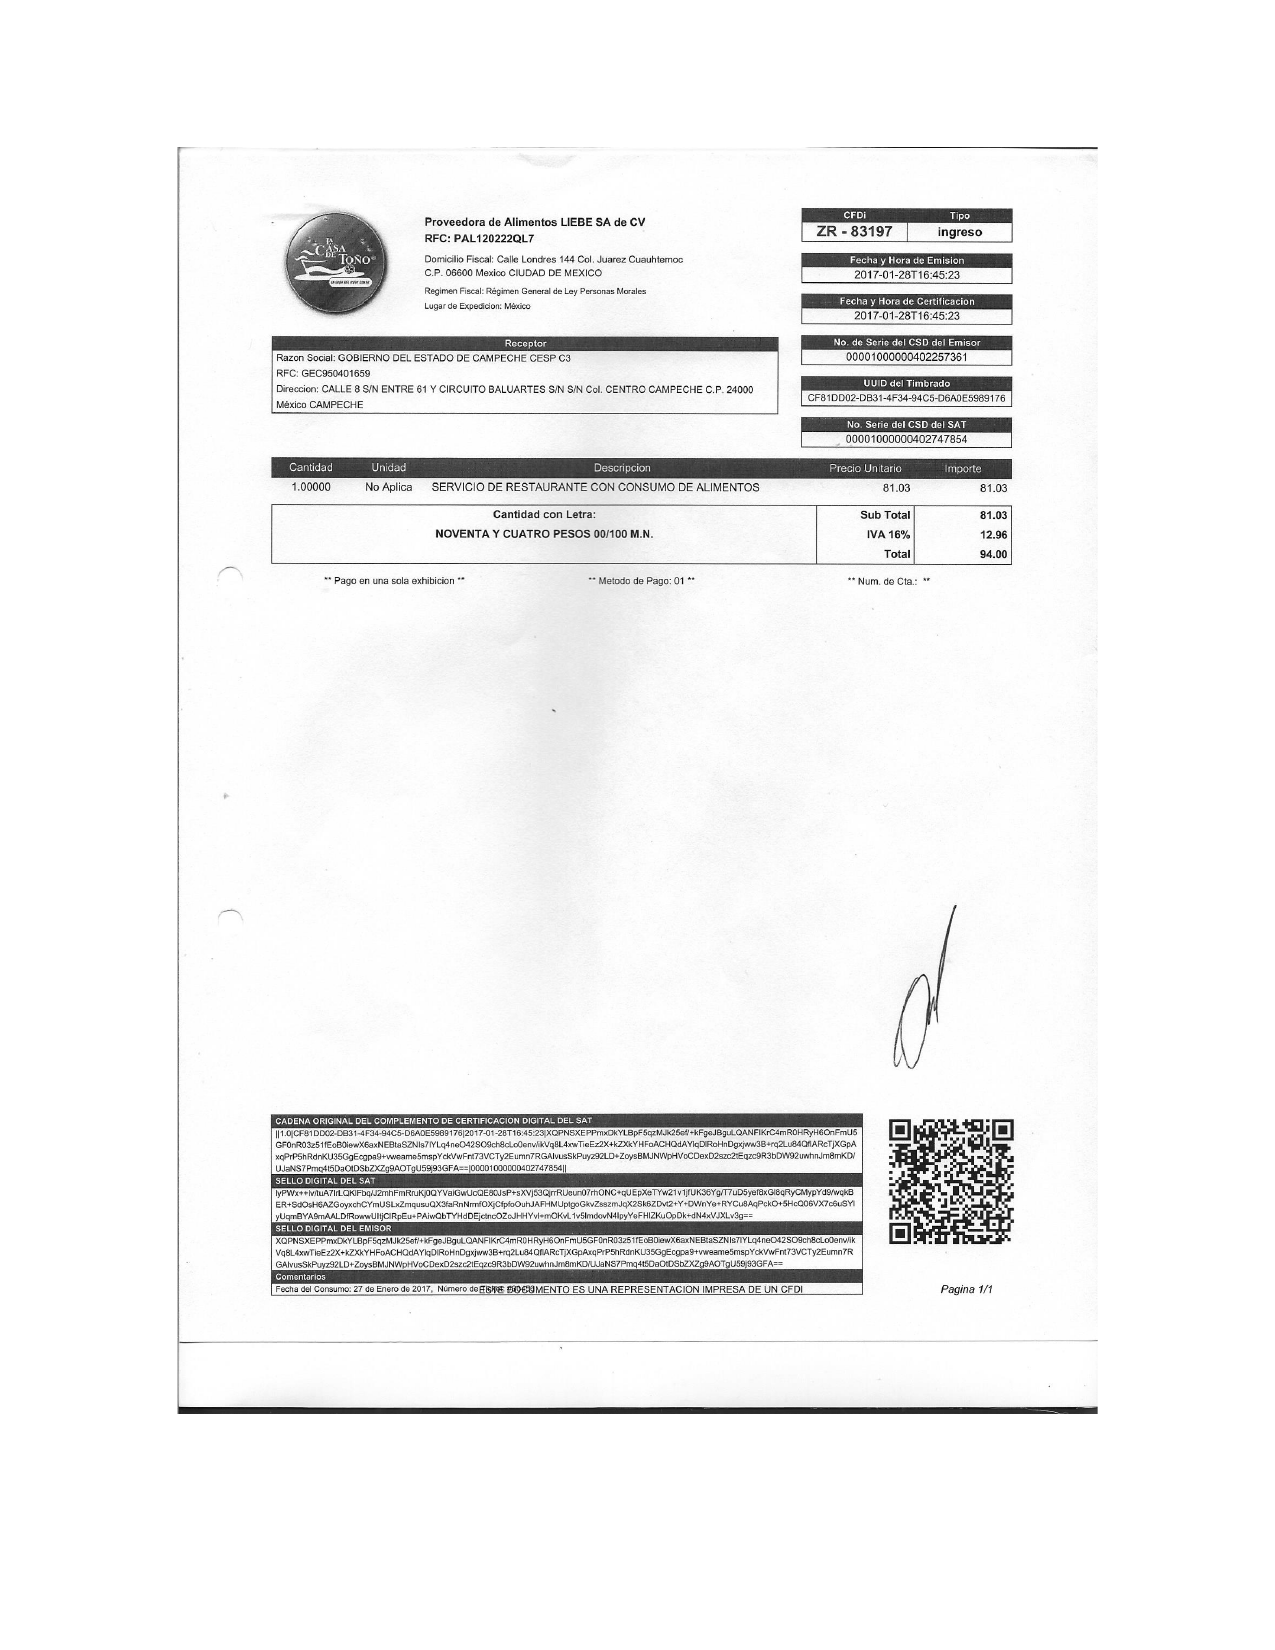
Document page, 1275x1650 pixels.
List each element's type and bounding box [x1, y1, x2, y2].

picture [177, 147, 1098, 1414]
